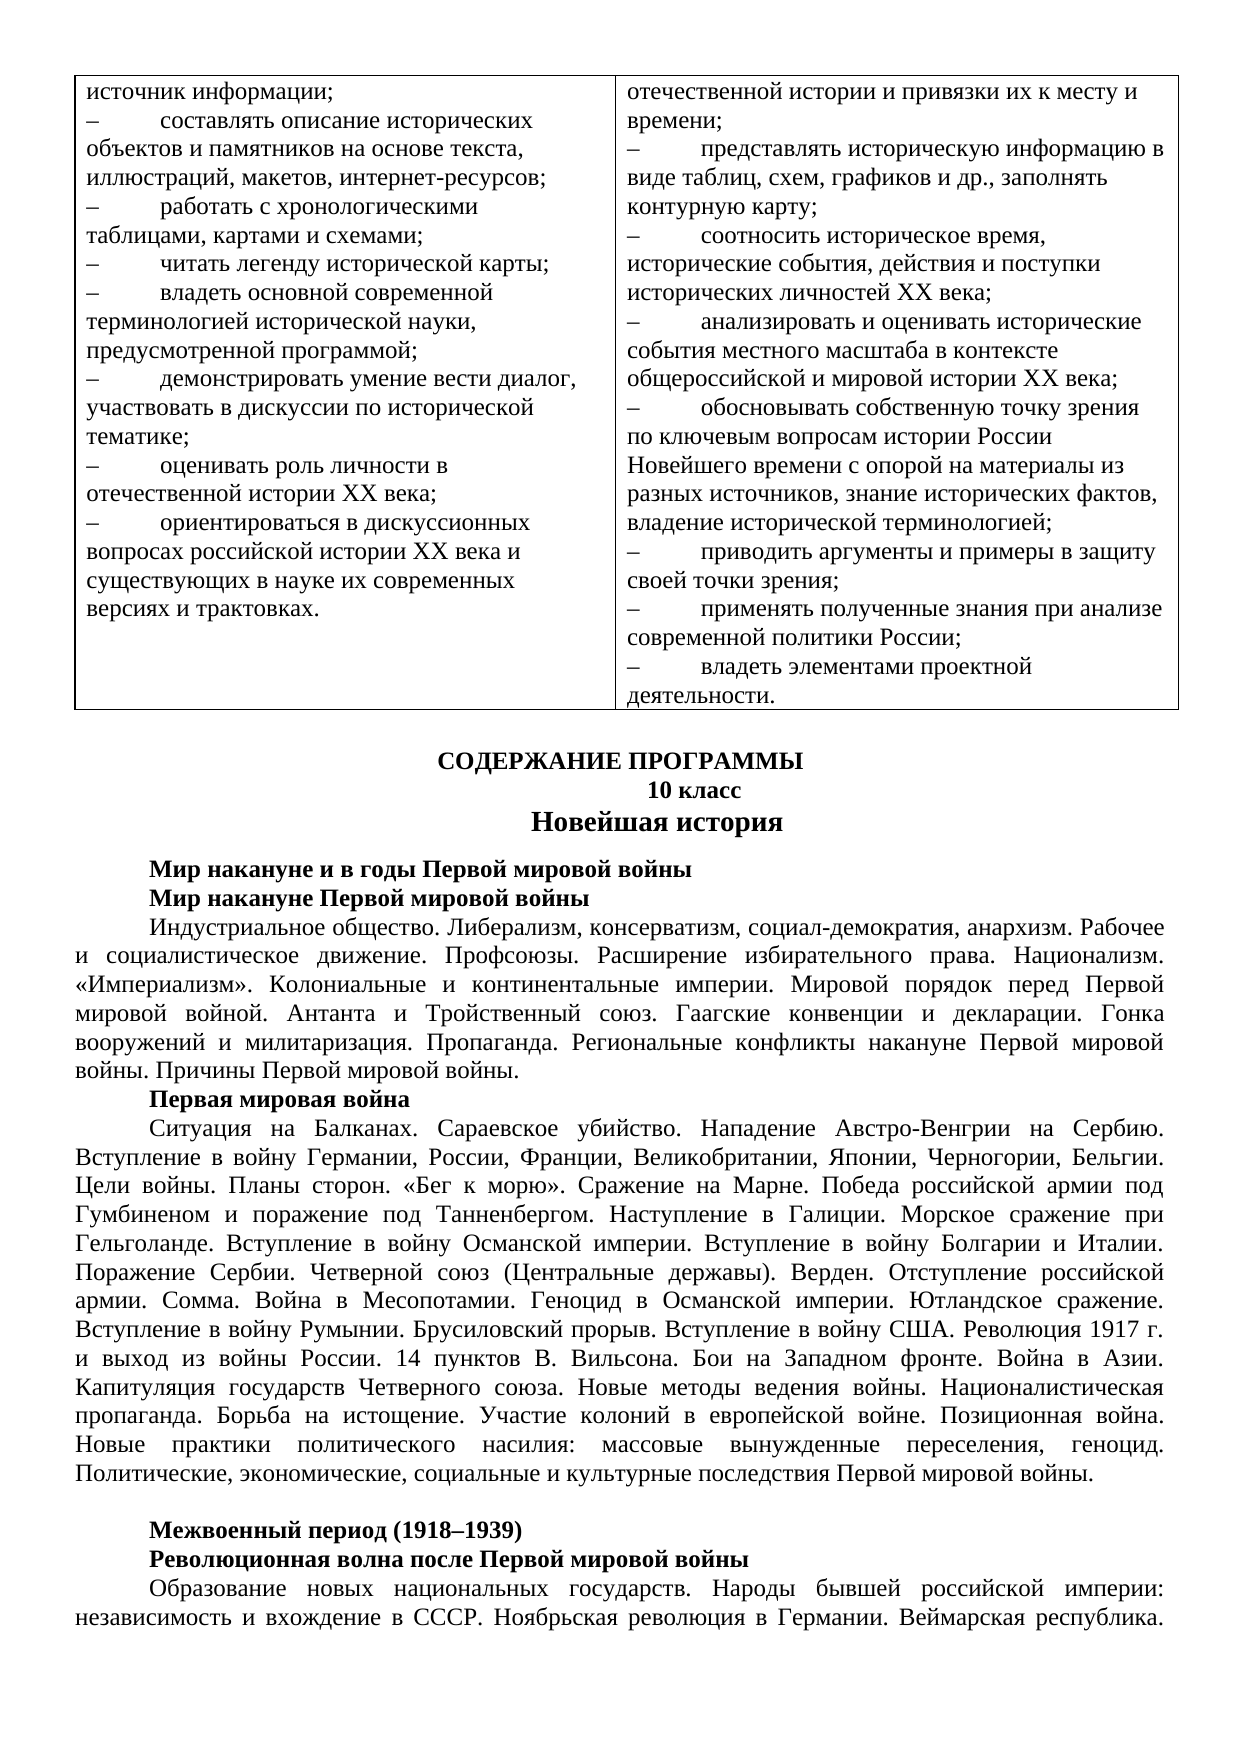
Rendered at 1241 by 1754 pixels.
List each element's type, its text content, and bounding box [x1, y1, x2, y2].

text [75, 1573, 1165, 1630]
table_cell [76, 76, 615, 708]
text СОДЕРЖАНИЕ ПРОГРАММЫ [75, 746, 1165, 775]
text Индустриальное общество. Либерализм, консерватизм, социал-демократия, анархизм. Рабочее и социалистическое движение. Профсоюзы. Расширение избирательного права. Национализм. «Империализм». Колониальные и континентальные империи. Мировой порядок перед Первой мировой войной. Антанта и Тройственный союз. Гаагские конвенции и декларации. Гонка вооружений и милитаризация. Пропаганда. Региональные конфликты накануне Первой мировой войны. Причины Первой мировой войны. [75, 912, 1165, 1084]
text Межвоенный период (1918–1939) [75, 1515, 1165, 1544]
text Ситуация на Балканах. Сараевское убийство. Нападение Австро-Венгрии на Сербию. Вступление в войну Германии, России, Франции, Великобритании, Японии, Черногории, Бельгии. Цели войны. Планы сторон. «Бег к морю». Сражение на Марне. Победа российской армии под Гумбиненом и поражение под Танненбергом. Наступление в Галиции. Морское сражение при Гельголанде. Вступление в войну Османской империи. Вступление в войну Болгарии и Италии. Поражение Сербии. Четверной союз (Центральные державы). Верден. Отступление российской армии. Сомма. Война в Месопотамии. Геноцид в Османской империи. Ютландское сражение. Вступление в войну Румынии. Брусиловский прорыв. Вступление в войну США. Революция 1917 г. и выход из войны России. 14 пунктов В. Вильсона. Бои на Западном фронте. Война в Азии. Капитуляция государств Четверного союза. Новые методы ведения войны. Националистическая пропаганда. Борьба на истощение. Участие колоний в европейской войне. Позиционная война. Новые практики политического насилия: массовые вынужденные переселения, геноцид. Политические, экономические, социальные и культурные последствия Первой мировой войны. [75, 1113, 1165, 1487]
text Новейшая история [75, 804, 1165, 837]
text Первая мировая война [75, 1084, 1165, 1113]
text 10 класс [150, 775, 1165, 804]
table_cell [616, 76, 1178, 708]
text Мир накануне Первой мировой войны [75, 883, 1165, 912]
text Мир накануне и в годы Первой мировой войны [75, 854, 1165, 883]
text Революционная волна после Первой мировой войны [75, 1544, 1165, 1573]
